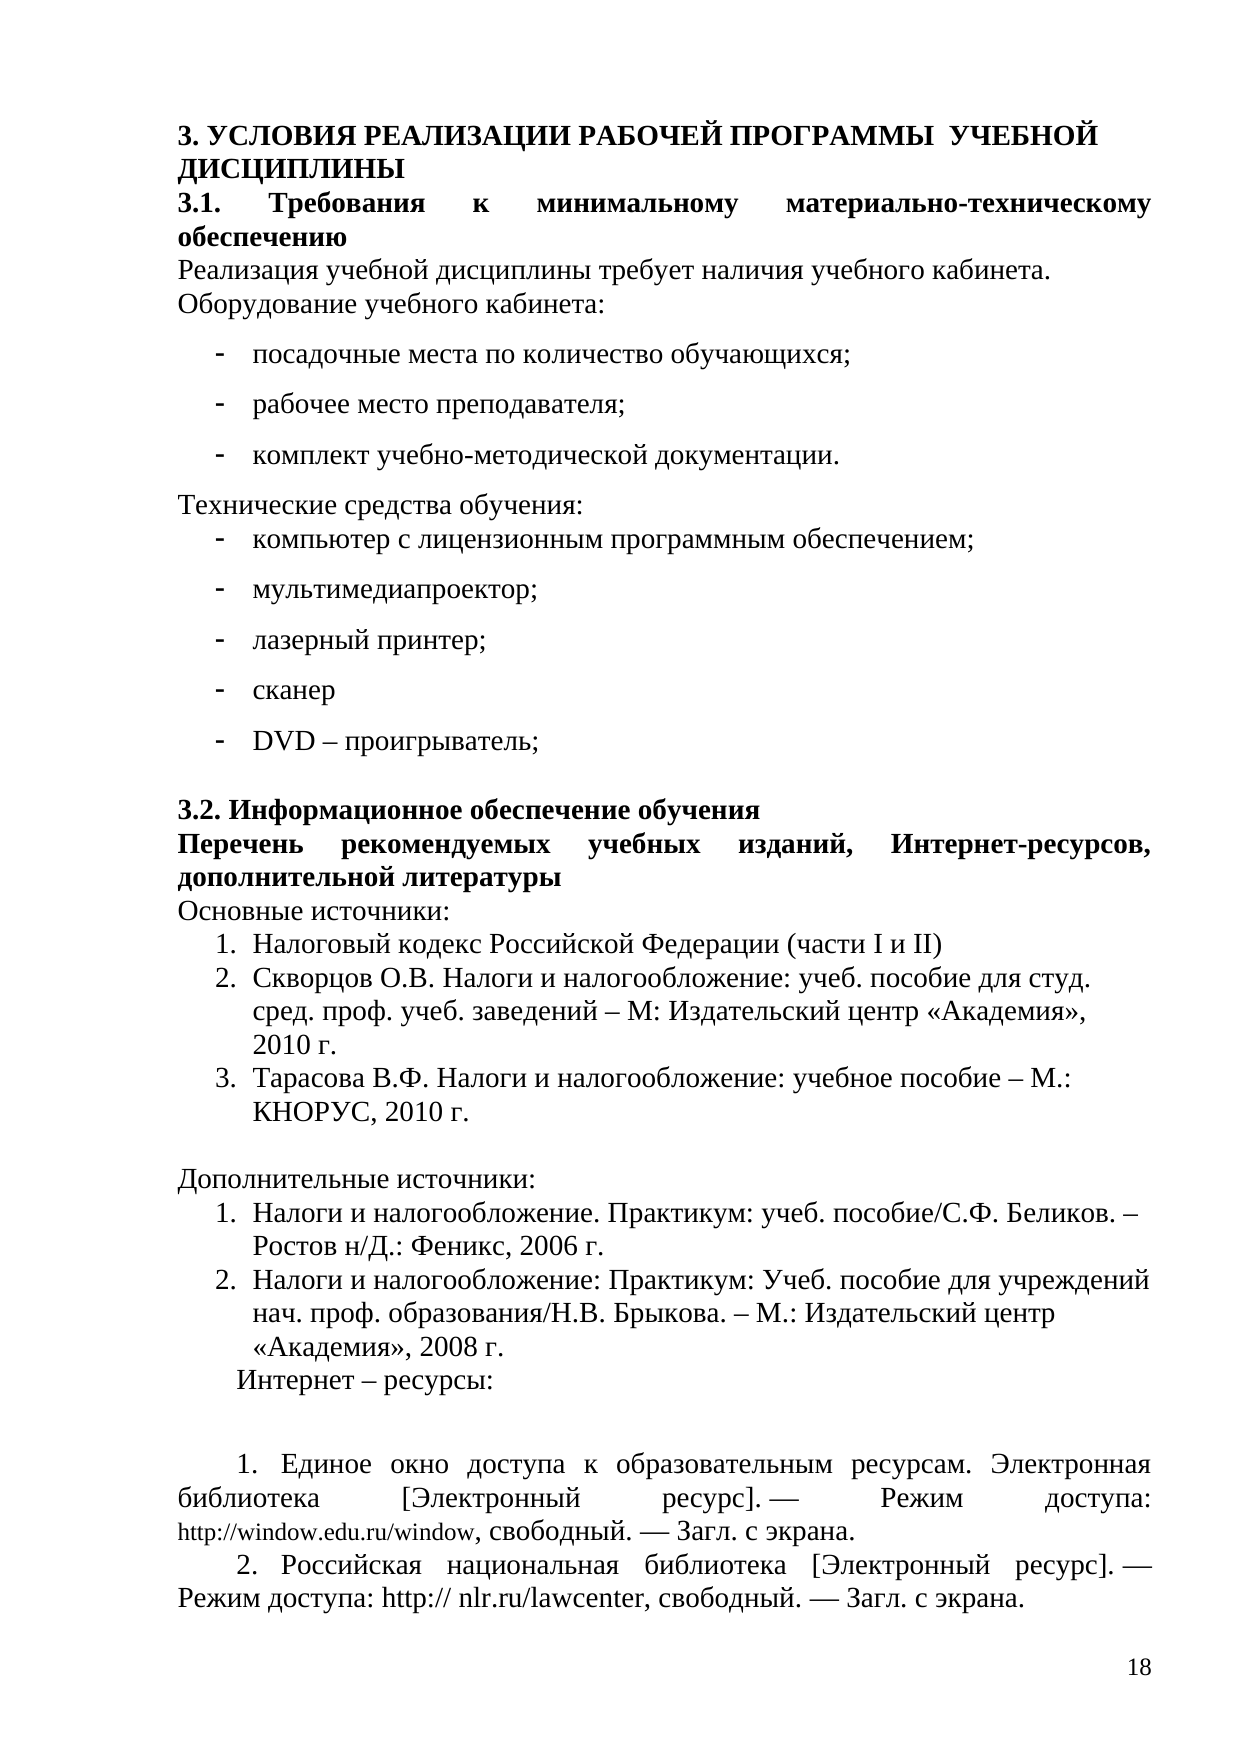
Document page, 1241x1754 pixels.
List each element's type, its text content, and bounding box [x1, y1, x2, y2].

list Налоги и налогообложение: Практикум: Учеб. пособие для учреждений нач. проф. образования/Н.В. Брыкова. – М.: Издательский центр «Академия», 2008 г. [215, 1262, 1152, 1362]
list сканер [215, 672, 1152, 706]
text 3.1. Требования к минимальному материально-техническому обеспечению [177, 185, 1152, 252]
list комплект учебно-методической документации. [215, 437, 1152, 471]
text Оборудование учебного кабинета: [177, 286, 1152, 319]
list посадочные места по количество обучающихся; [215, 336, 1152, 370]
list DVD – проигрыватель; [215, 723, 1152, 756]
text Перечень рекомендуемых учебных изданий, Интернет-ресурсов, дополнительной литературы [177, 826, 1152, 893]
subtitle 3. условия реализации РАБОЧЕЙ ПРОГРАММЫ УЧЕБНОЙ дисциплины [177, 118, 1152, 185]
list Российская национальная библиотека [Электронный ресурс]. — Режим доступа: http:// nlr.ru/lawcenter, свободный. — Загл. с экрана. [177, 1547, 1152, 1614]
list Налоговый кодекс Российской Федерации (части I и II) [215, 926, 1152, 960]
text Основные источники: [177, 893, 1152, 926]
list Единое окно доступа к образовательным ресурсам. Электронная библиотека [Электронный ресурс]. — Режим доступа: http://window.edu.ru/window, свободный. — Загл. с экрана. [177, 1446, 1152, 1547]
list лазерный принтер; [215, 622, 1152, 655]
subtitle 3.2. Информационное обеспечение обучения [177, 792, 1152, 826]
list Скворцов О.В. Налоги и налогообложение: учеб. пособие для студ. сред. проф. учеб. заведений – М: Издательский центр «Академия», 2010 г. [215, 960, 1152, 1061]
text Технические средства обучения: [177, 487, 1152, 521]
list Налоги и налогообложение. Практикум: учеб. пособие/С.Ф. Беликов. – Ростов н/Д.: Феникс, 2006 г. [215, 1195, 1152, 1262]
list Тарасова В.Ф. Налоги и налогообложение: учебное пособие – М.: КНОРУС, 2010 г. [215, 1061, 1152, 1128]
text Дополнительные источники: [177, 1161, 1152, 1195]
list компьютер с лицензионным программным обеспечением; [215, 521, 1152, 554]
list мультимедиапроектор; [215, 571, 1152, 605]
text Реализация учебной дисциплины требует наличия учебного кабинета. [177, 252, 1152, 286]
list рабочее место преподавателя; [215, 387, 1152, 420]
text Интернет – ресурсы: [177, 1362, 1152, 1396]
